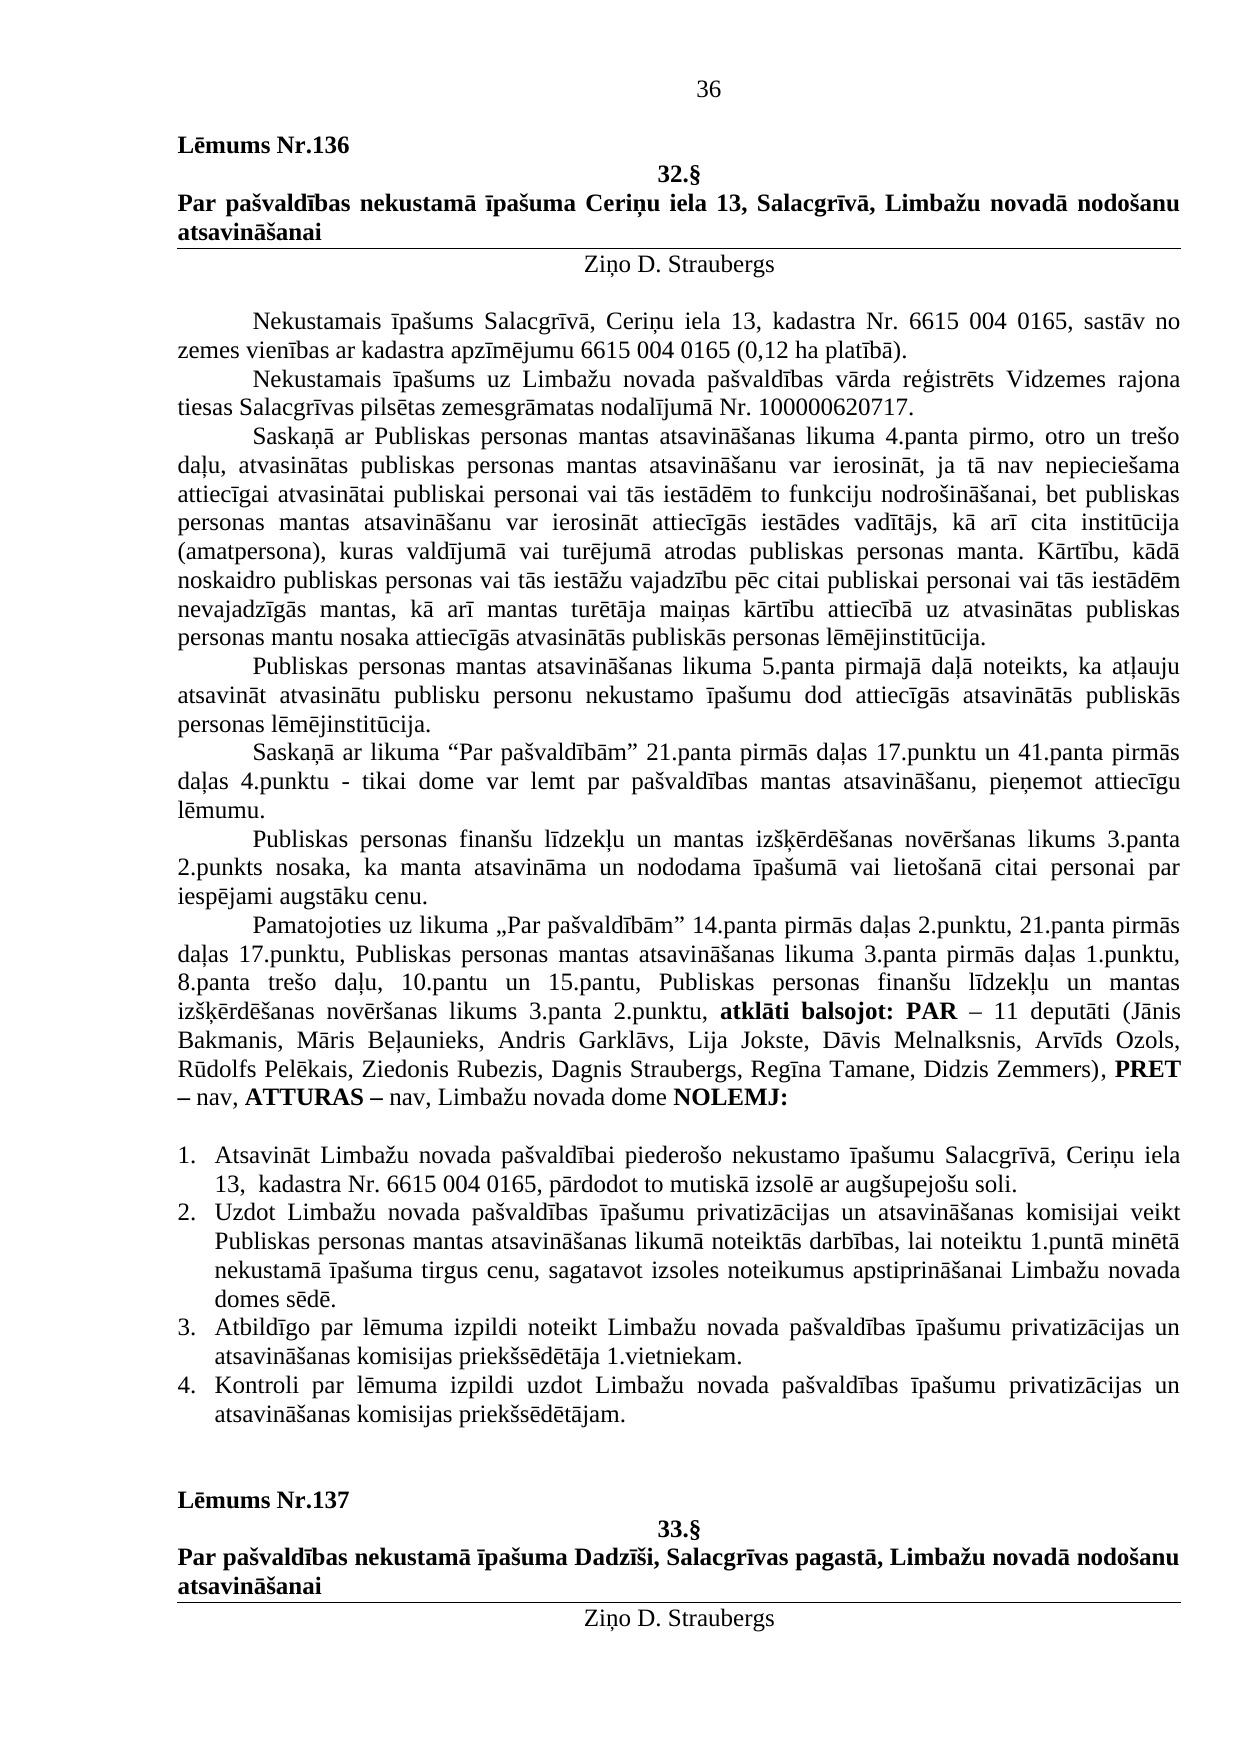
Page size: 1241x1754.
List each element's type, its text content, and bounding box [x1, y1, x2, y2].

text Pamatojoties uz likuma „Par pašvaldībām” 14.panta pirmās daļas 2.punktu, 21.panta pirmās daļas 17.punktu, Publiskas personas mantas atsavināšanas likuma 3.panta pirmās daļas 1.punktu, 8.panta trešo daļu, 10.pantu un 15.pantu, Publiskas personas finanšu līdzekļu un mantas izšķērdēšanas novēršanas likums 3.panta 2.punktu, atklāti balsojot: PAR – 11 deputāti (Jānis Bakmanis, Māris Beļaunieks, Andris Garklāvs, Lija Jokste, Dāvis Melnalksnis, Arvīds Ozols, Rūdolfs Pelēkais, Ziedonis Rubezis, Dagnis Straubergs, Regīna Tamane, Didzis Zemmers), PRET – nav, ATTURAS – nav, Limbažu novada dome NOLEMJ: [177, 910, 1181, 1111]
text Ziņo D. Straubergs [177, 249, 1181, 277]
text Publiskas personas mantas atsavināšanas likuma 5.panta pirmajā daļā noteikts, ka atļauju atsavināt atvasinātu publisku personu nekustamo īpašumu dod attiecīgās atsavinātās publiskās personas lēmējinstitūcija. [177, 651, 1181, 737]
text Saskaņā ar Publiskas personas mantas atsavināšanas likuma 4.panta pirmo, otro un trešo daļu, atvasinātas publiskas personas mantas atsavināšanu var ierosināt, ja tā nav nepieciešama attiecīgai atvasinātai publiskai personai vai tās iestādēm to funkciju nodrošināšanai, bet publiskas personas mantas atsavināšanu var ierosināt attiecīgās iestādes vadītājs, kā arī cita institūcija (amatpersona), kuras valdījumā vai turējumā atrodas publiskas personas manta. Kārtību, kādā noskaidro publiskas personas vai tās iestāžu vajadzību pēc citai publiskai personai vai tās iestādēm nevajadzīgās mantas, kā arī mantas turētāja maiņas kārtību attiecībā uz atvasinātas publiskas personas mantu nosaka attiecīgās atvasinātās publiskās personas lēmējinstitūcija. [177, 421, 1181, 651]
text 33.§ [177, 1514, 1181, 1542]
list Uzdot Limbažu novada pašvaldības īpašumu privatizācijas un atsavināšanas komisijai veikt Publiskas personas mantas atsavināšanas likumā noteiktās darbības, lai noteiktu 1.puntā minētā nekustamā īpašuma tirgus cenu, sagatavot izsoles noteikumus apstiprināšanai Limbažu novada domes sēdē. [177, 1197, 1181, 1312]
list Atbildīgo par lēmuma izpildi noteikt Limbažu novada pašvaldības īpašumu privatizācijas un atsavināšanas komisijas priekšsēdētāja 1.vietniekam. [177, 1312, 1181, 1370]
text Lēmums Nr.137 [177, 1485, 1181, 1514]
text Ziņo D. Straubergs [177, 1603, 1181, 1632]
text 32.§ [177, 159, 1181, 188]
text Publiskas personas finanšu līdzekļu un mantas izšķērdēšanas novēršanas likums 3.panta 2.punkts nosaka, ka manta atsavināma un nododama īpašumā vai lietošanā citai personai par iespējami augstāku cenu. [177, 824, 1181, 910]
list Atsavināt Limbažu novada pašvaldībai piederošo nekustamo īpašumu Salacgrīvā, Ceriņu iela 13, kadastra Nr. 6615 004 0165, pārdodot to mutiskā izsolē ar augšupejošu soli. [177, 1140, 1181, 1197]
text Nekustamais īpašums uz Limbažu novada pašvaldības vārda reģistrēts Vidzemes rajona tiesas Salacgrīvas pilsētas zemesgrāmatas nodalījumā Nr. 100000620717. [177, 364, 1181, 421]
text Par pašvaldības nekustamā īpašuma Dadzīši, Salacgrīvas pagastā, Limbažu novadā nodošanu atsavināšanai [177, 1542, 1181, 1602]
text Saskaņā ar likuma “Par pašvaldībām” 21.panta pirmās daļas 17.punktu un 41.panta pirmās daļas 4.punktu - tikai dome var lemt par pašvaldības mantas atsavināšanu, pieņemot attiecīgu lēmumu. [177, 737, 1181, 824]
text Par pašvaldības nekustamā īpašuma Ceriņu iela 13, Salacgrīvā, Limbažu novadā nodošanu atsavināšanai [177, 188, 1181, 248]
text Nekustamais īpašums Salacgrīvā, Ceriņu iela 13, kadastra Nr. 6615 004 0165, sastāv no zemes vienības ar kadastra apzīmējumu 6615 004 0165 (0,12 ha platībā). [177, 306, 1181, 364]
text Lēmums Nr.136 [177, 131, 1181, 159]
list Kontroli par lēmuma izpildi uzdot Limbažu novada pašvaldības īpašumu privatizācijas un atsavināšanas komisijas priekšsēdētājam. [177, 1370, 1181, 1427]
